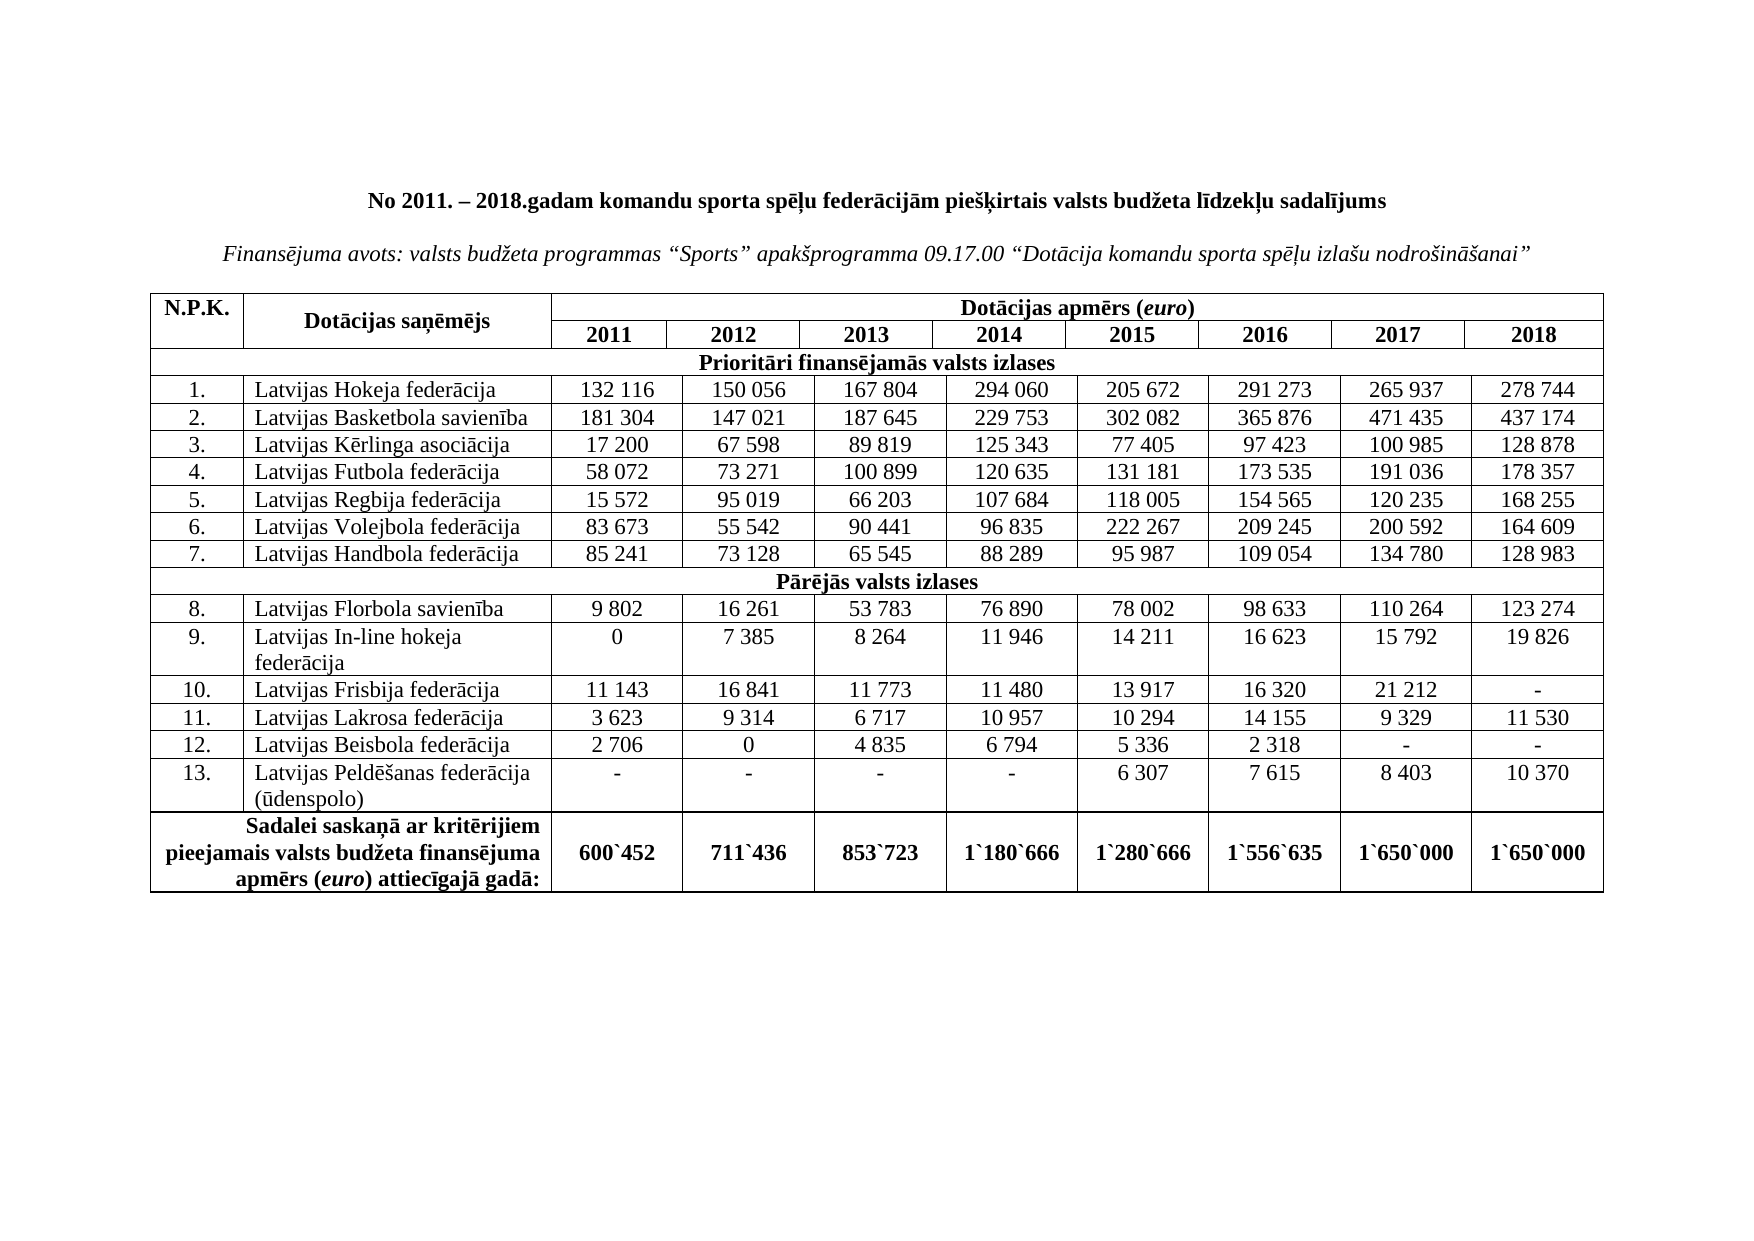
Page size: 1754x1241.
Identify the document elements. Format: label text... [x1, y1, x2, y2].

table_cell 191 036 [1341, 458, 1471, 485]
table_cell 8. [151, 595, 243, 622]
table_cell 2014 [933, 321, 1065, 348]
table_cell Sadalei saskaņā ar kritērijiem pieejamais valsts budžeta finansējuma apmērs (euro) attiecīgajā gadā: [151, 813, 551, 891]
table_cell 209 245 [1209, 513, 1340, 539]
table_cell 14 155 [1209, 704, 1340, 730]
table_cell 15 792 [1341, 623, 1471, 675]
table_cell 294 060 [947, 376, 1077, 402]
table_cell 58 072 [552, 458, 682, 485]
table_cell 1`556`635 [1209, 813, 1340, 891]
table_cell - [1341, 731, 1471, 758]
table_cell 17 200 [552, 431, 682, 457]
table_cell Latvijas Kērlinga asociācija [244, 431, 551, 457]
table_cell 11 946 [947, 623, 1077, 675]
table_cell 90 441 [815, 513, 946, 539]
table_cell 9 329 [1341, 704, 1471, 730]
table_cell Prioritāri finansējamās valsts izlases [151, 349, 1603, 375]
table_cell 100 985 [1341, 431, 1471, 457]
table_cell 21 212 [1341, 676, 1471, 703]
table_cell 1`280`666 [1078, 813, 1208, 891]
table_cell 16 841 [683, 676, 814, 703]
table_cell 5 336 [1078, 731, 1208, 758]
table_cell 98 633 [1209, 595, 1340, 622]
table_cell 10. [151, 676, 243, 703]
table_cell 205 672 [1078, 376, 1208, 402]
table_cell Pārējās valsts izlases [151, 568, 1603, 594]
table_cell 6. [151, 513, 243, 539]
table_cell 123 274 [1472, 595, 1603, 622]
table_cell 600`452 [552, 813, 682, 891]
table_cell 3 623 [552, 704, 682, 730]
table_cell - [947, 759, 1077, 811]
table_cell 2015 [1066, 321, 1198, 348]
table_cell 14 211 [1078, 623, 1208, 675]
table_cell 134 780 [1341, 541, 1471, 567]
table_cell 164 609 [1472, 513, 1603, 539]
table_cell 168 255 [1472, 486, 1603, 512]
table_cell 109 054 [1209, 541, 1340, 567]
table_cell 100 899 [815, 458, 946, 485]
table_cell 88 289 [947, 541, 1077, 567]
table_cell 6 717 [815, 704, 946, 730]
table_cell 2. [151, 404, 243, 430]
table_cell 120 635 [947, 458, 1077, 485]
table_cell 53 783 [815, 595, 946, 622]
table_cell 222 267 [1078, 513, 1208, 539]
table_cell 128 878 [1472, 431, 1603, 457]
table_cell 1. [151, 376, 243, 402]
table_cell 107 684 [947, 486, 1077, 512]
table_cell Latvijas Hokeja federācija [244, 376, 551, 402]
table_cell 125 343 [947, 431, 1077, 457]
table_cell 150 056 [683, 376, 814, 402]
table_cell 154 565 [1209, 486, 1340, 512]
table_cell 16 261 [683, 595, 814, 622]
table_cell 128 983 [1472, 541, 1603, 567]
table_cell 78 002 [1078, 595, 1208, 622]
table_cell Latvijas In-line hokeja federācija [244, 623, 551, 675]
table_cell 8 264 [815, 623, 946, 675]
table_cell 11 143 [552, 676, 682, 703]
table_cell 1`650`000 [1341, 813, 1471, 891]
table_cell 2018 [1465, 321, 1603, 348]
table_cell 7 385 [683, 623, 814, 675]
table_cell 0 [683, 731, 814, 758]
table_cell 229 753 [947, 404, 1077, 430]
table_cell - [683, 759, 814, 811]
table_cell 16 320 [1209, 676, 1340, 703]
table_cell 187 645 [815, 404, 946, 430]
table_cell 147 021 [683, 404, 814, 430]
table_cell 95 019 [683, 486, 814, 512]
table_cell 167 804 [815, 376, 946, 402]
table_cell 5. [151, 486, 243, 512]
table_cell 8 403 [1341, 759, 1471, 811]
table_cell 10 294 [1078, 704, 1208, 730]
table_cell 13. [151, 759, 243, 811]
table_cell 10 957 [947, 704, 1077, 730]
table_cell 95 987 [1078, 541, 1208, 567]
table_cell 0 [552, 623, 682, 675]
table_cell 16 623 [1209, 623, 1340, 675]
table_cell - [552, 759, 682, 811]
table_cell Latvijas Volejbola federācija [244, 513, 551, 539]
table_cell 83 673 [552, 513, 682, 539]
table_cell 1`180`666 [947, 813, 1077, 891]
table_cell Latvijas Beisbola federācija [244, 731, 551, 758]
table_cell 173 535 [1209, 458, 1340, 485]
table_cell 278 744 [1472, 376, 1603, 402]
table_cell 302 082 [1078, 404, 1208, 430]
table_cell 181 304 [552, 404, 682, 430]
table_cell 4 835 [815, 731, 946, 758]
table_cell 853`723 [815, 813, 946, 891]
table_cell 2013 [800, 321, 932, 348]
table_cell 7 615 [1209, 759, 1340, 811]
table_cell Latvijas Peldēšanas federācija (ūdenspolo) [244, 759, 551, 811]
table_cell 6 307 [1078, 759, 1208, 811]
table_cell 85 241 [552, 541, 682, 567]
table_cell 110 264 [1341, 595, 1471, 622]
table_cell 120 235 [1341, 486, 1471, 512]
table_cell 97 423 [1209, 431, 1340, 457]
table_cell 9 314 [683, 704, 814, 730]
table_cell 6 794 [947, 731, 1077, 758]
table_cell 9 802 [552, 595, 682, 622]
table_cell 67 598 [683, 431, 814, 457]
table_cell 77 405 [1078, 431, 1208, 457]
table_cell 265 937 [1341, 376, 1471, 402]
table_cell 132 116 [552, 376, 682, 402]
table_cell 66 203 [815, 486, 946, 512]
table_cell 11 773 [815, 676, 946, 703]
table_cell 711`436 [683, 813, 814, 891]
table_cell 12. [151, 731, 243, 758]
table_cell 9. [151, 623, 243, 675]
table_cell 96 835 [947, 513, 1077, 539]
table_cell 131 181 [1078, 458, 1208, 485]
table_cell 10 370 [1472, 759, 1603, 811]
table_cell 4. [151, 458, 243, 485]
table_cell 7. [151, 541, 243, 567]
table_cell 13 917 [1078, 676, 1208, 703]
table_cell 11 480 [947, 676, 1077, 703]
table_cell 11. [151, 704, 243, 730]
table_cell 73 271 [683, 458, 814, 485]
table_cell 1`650`000 [1472, 813, 1603, 891]
table_cell 2012 [667, 321, 799, 348]
text Finansējuma avots: valsts budžeta programmas “Sports” apakšprogramma 09.17.00 “Dotācija komandu sporta spēļu izlašu nodrošināšanai” [150, 240, 1604, 267]
table_cell 2011 [552, 321, 666, 348]
table_header Dotācijas saņēmējs [244, 294, 551, 348]
table_cell 178 357 [1472, 458, 1603, 485]
table_cell 2017 [1332, 321, 1464, 348]
table_cell 11 530 [1472, 704, 1603, 730]
table_cell 15 572 [552, 486, 682, 512]
table_header Dotācijas apmērs (euro) [552, 294, 1603, 320]
table_cell 200 592 [1341, 513, 1471, 539]
table_cell 2 706 [552, 731, 682, 758]
table_cell 471 435 [1341, 404, 1471, 430]
table_cell 437 174 [1472, 404, 1603, 430]
table_cell 2016 [1199, 321, 1331, 348]
table_cell Latvijas Basketbola savienība [244, 404, 551, 430]
table_cell - [1472, 676, 1603, 703]
table_cell Latvijas Florbola savienība [244, 595, 551, 622]
table_cell 19 826 [1472, 623, 1603, 675]
table_cell - [1472, 731, 1603, 758]
table_cell Latvijas Handbola federācija [244, 541, 551, 567]
table_cell Latvijas Lakrosa federācija [244, 704, 551, 730]
table_header N.P.K. [151, 294, 243, 348]
table_cell 65 545 [815, 541, 946, 567]
table_cell Latvijas Frisbija federācija [244, 676, 551, 703]
table_cell 76 890 [947, 595, 1077, 622]
text No 2011. – 2018.gadam komandu sporta spēļu federācijām piešķirtais valsts budžeta līdzekļu sadalījums [150, 187, 1604, 214]
table_cell 118 005 [1078, 486, 1208, 512]
table_cell 2 318 [1209, 731, 1340, 758]
table_cell 89 819 [815, 431, 946, 457]
table_cell 291 273 [1209, 376, 1340, 402]
table_cell Latvijas Futbola federācija [244, 458, 551, 485]
table_cell 365 876 [1209, 404, 1340, 430]
table_cell 55 542 [683, 513, 814, 539]
table_cell - [815, 759, 946, 811]
table_cell Latvijas Regbija federācija [244, 486, 551, 512]
table_cell 73 128 [683, 541, 814, 567]
table_cell 3. [151, 431, 243, 457]
